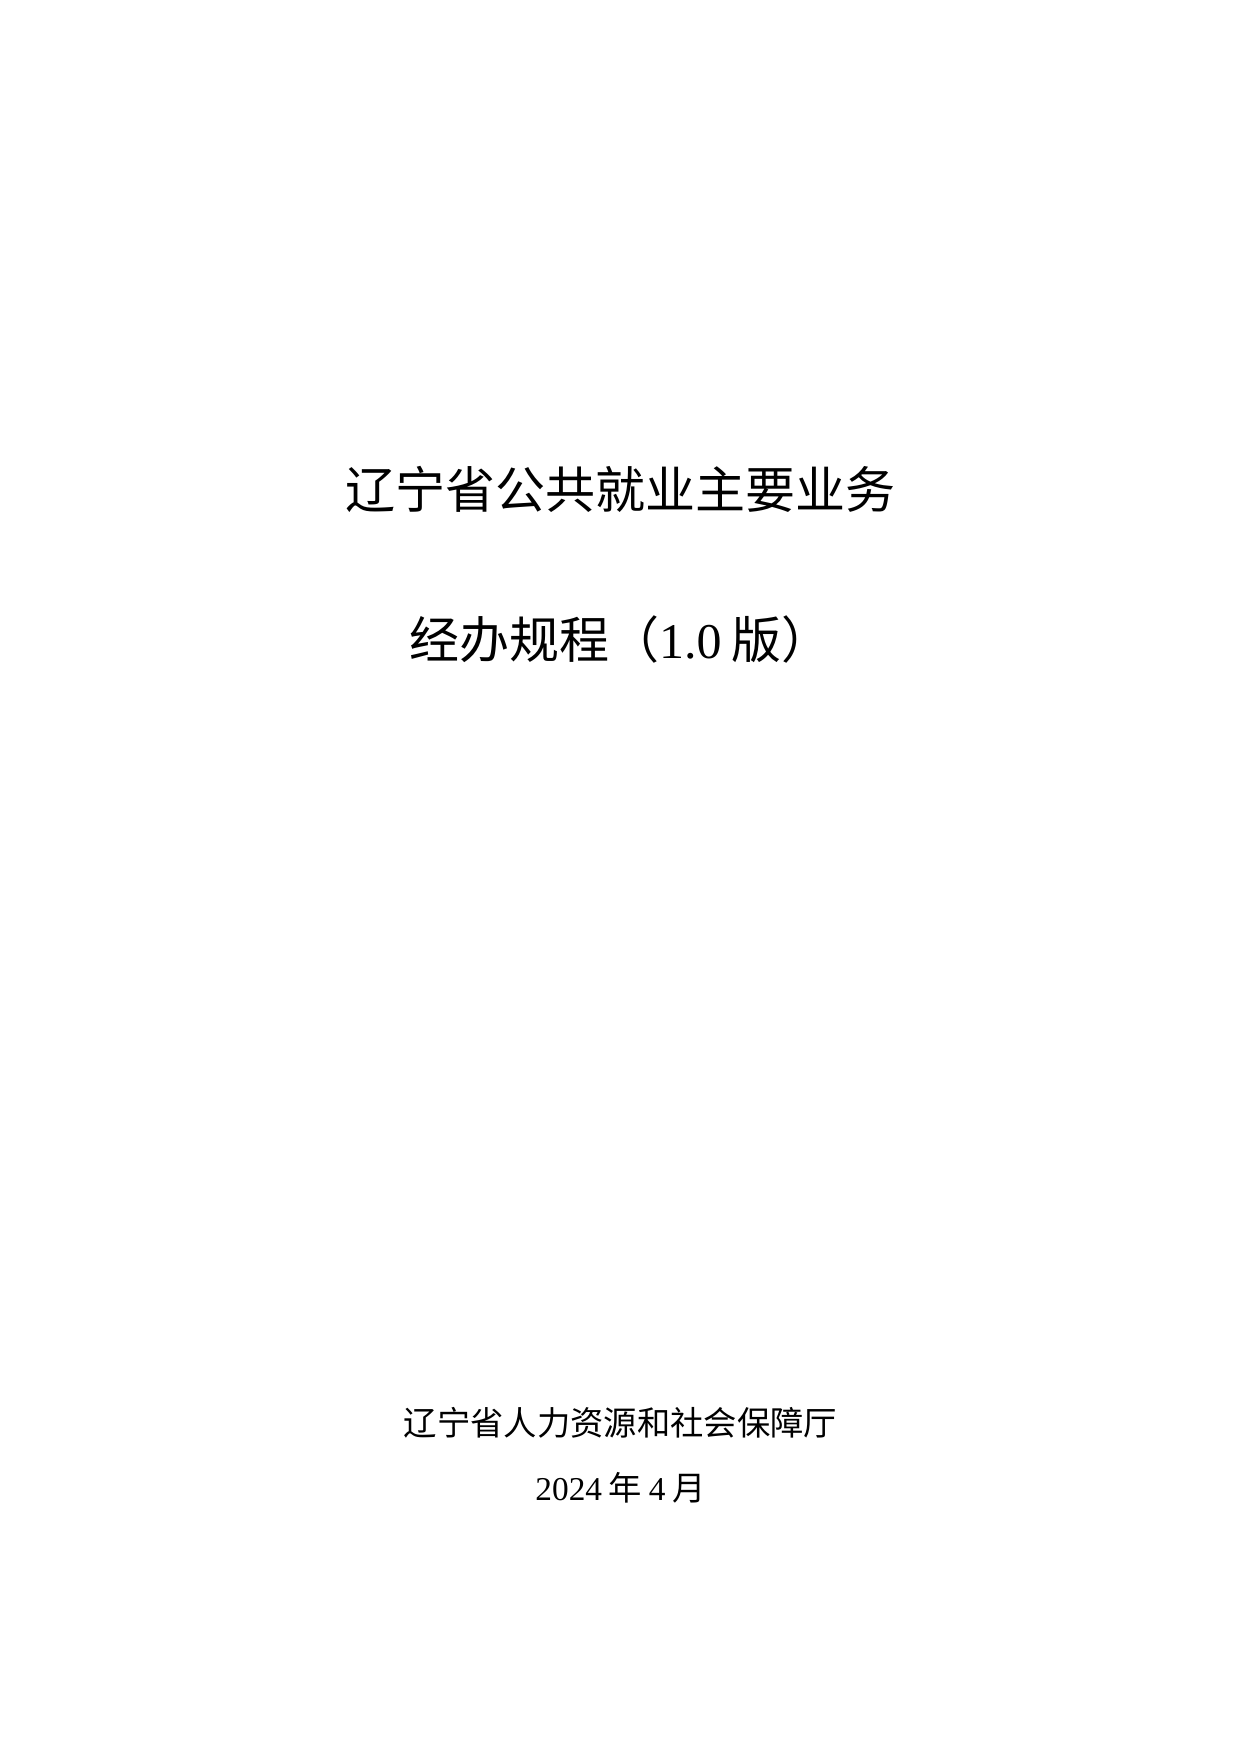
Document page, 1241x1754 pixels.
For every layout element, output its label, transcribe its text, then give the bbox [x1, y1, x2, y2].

text 2024年4月 [187, 1453, 1053, 1518]
text 辽宁省公共就业主要业务 [187, 438, 1053, 536]
text 辽宁省人力资源和社会保障厅 [187, 1388, 1053, 1453]
text 经办规程（1.0版） [187, 588, 1053, 686]
